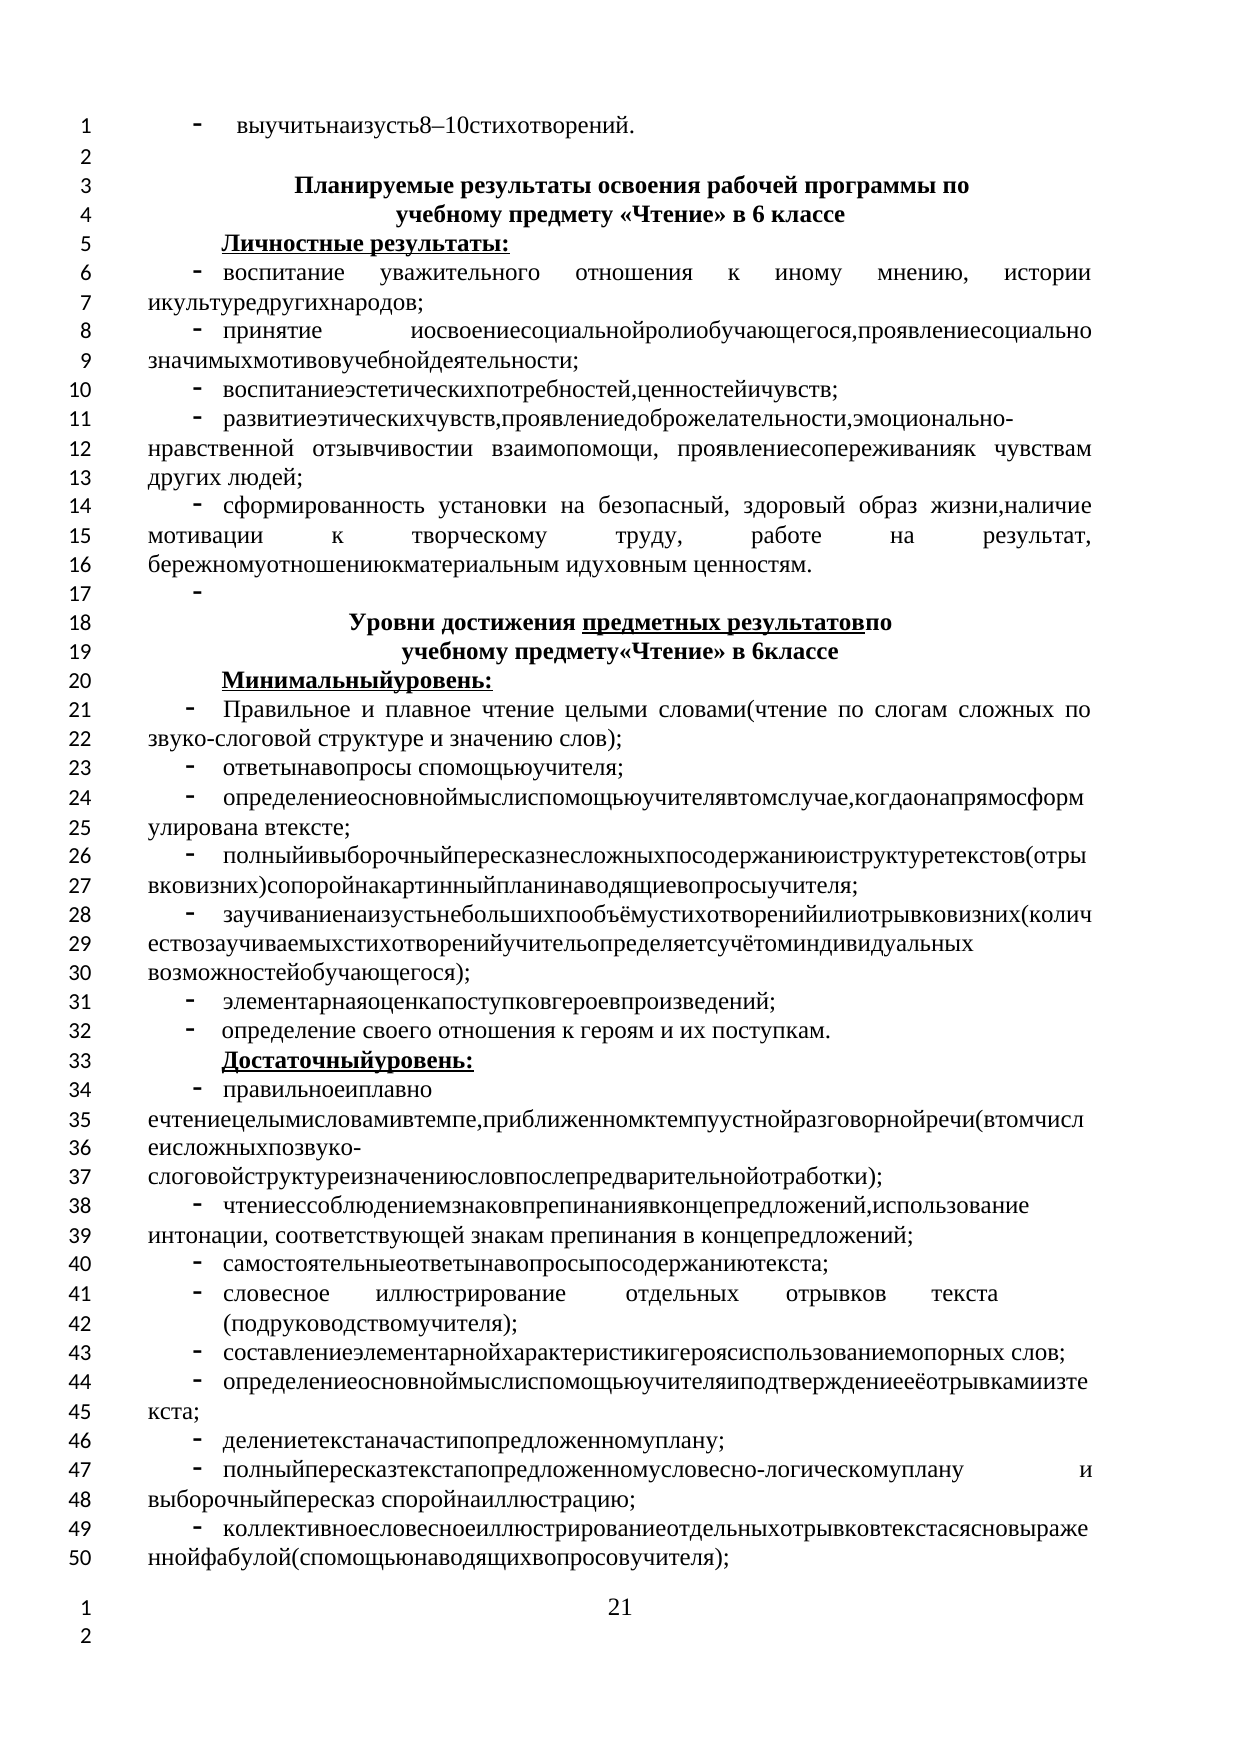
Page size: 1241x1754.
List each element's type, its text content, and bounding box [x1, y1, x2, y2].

list заучиваниенаизустьнебольшихпообъёмустихотворенийилиотрывковизних(количествозаучиваемыхстихотворенийучительопределяетсучётоминдивидуальных возможностейобучающегося); [148, 899, 1093, 986]
list коллективноесловесноеиллюстрированиеотдельныхотрывковтекстасясновыраженнойфабулой(спомощьюнаводящихвопросовучителя); [148, 1513, 1093, 1571]
list правильноеиплавноечтениецелымисловамивтемпе,приближенномктемпуустнойразговорнойречи(втомчислеисложныхпозвуко-слоговойструктуреизначениюсловпослепредварительнойотработки); [148, 1074, 1093, 1190]
text Личностные результаты: [221, 228, 1119, 257]
list чтениессоблюдениемзнаковпрепинаниявконцепредложений,использование интонации, соответствующей знакам препинания в концепредложений; [148, 1190, 1092, 1248]
list определение своего отношения к героям и их поступкам. [185, 1016, 934, 1045]
list словесное иллюстрирование отдельных отрывков текста (подруководствомучителя); [148, 1278, 1092, 1337]
list выучитьнаизусть8–10стихотворений. [192, 110, 1119, 140]
list принятие иосвоениесоциальнойролиобучающегося,проявлениесоциально значимыхмотивовучебнойдеятельности; [148, 315, 1092, 374]
list элементарнаяоценкапоступковгероевпроизведений; [185, 986, 1119, 1016]
list полныйивыборочныйпересказнесложныхпосодержаниюиструктуретекстов(отрывковизних)сопоройнакартинныйпланинаводящиевопросыучителя; [148, 840, 1092, 899]
list воспитаниеэстетическихпотребностей,ценностейичувств; [192, 374, 1119, 403]
list делениетекстаначастипопредложенномуплану; [192, 1425, 1119, 1454]
list составлениеэлементарнойхарактеристикигероясиспользованиемопорных слов; [148, 1337, 1093, 1366]
list Правильное и плавное чтение целыми словами(чтение по слогам сложных по звуко-слоговой структуре и значению слов); [148, 694, 1092, 752]
text Минимальныйуровень: [221, 665, 1119, 694]
list ответынавопросы спомощьюучителя; [185, 752, 1119, 782]
text Планируемые результаты освоения рабочей программы по учебному предмету «Чтение» в 6 классе [245, 171, 995, 228]
list Достаточныйуровень: [221, 1045, 934, 1074]
text Уровни достижения предметных результатовпо учебному предмету«Чтение» в 6классе [318, 607, 922, 665]
list самостоятельныеответынавопросыпосодержаниютекста; [192, 1248, 1119, 1278]
list определениеосновноймыслиспомощьюучителявтомслучае,когдаонапрямосформулирована втексте; [148, 782, 1092, 840]
list полныйпересказтекстапопредложенномусловесно-логическомуплану и выборочныйпересказ споройнаиллюстрацию; [148, 1454, 1093, 1513]
list развитиеэтическихчувств,проявлениедоброжелательности,эмоционально-нравственной отзывчивостии взаимопомощи, проявлениесопереживанияк чувствам других людей; [148, 403, 1092, 491]
list сформированность установки на безопасный, здоровый образ жизни,наличие мотивации к творческому труду, работе на результат, бережномуотношениюкматериальным идуховным ценностям. [148, 491, 1092, 578]
list воспитание уважительного отношения к иному мнению, истории икультуредругихнародов; [148, 257, 1092, 315]
list определениеосновноймыслиспомощьюучителяиподтверждениееёотрывкамиизтекста; [148, 1366, 1092, 1425]
